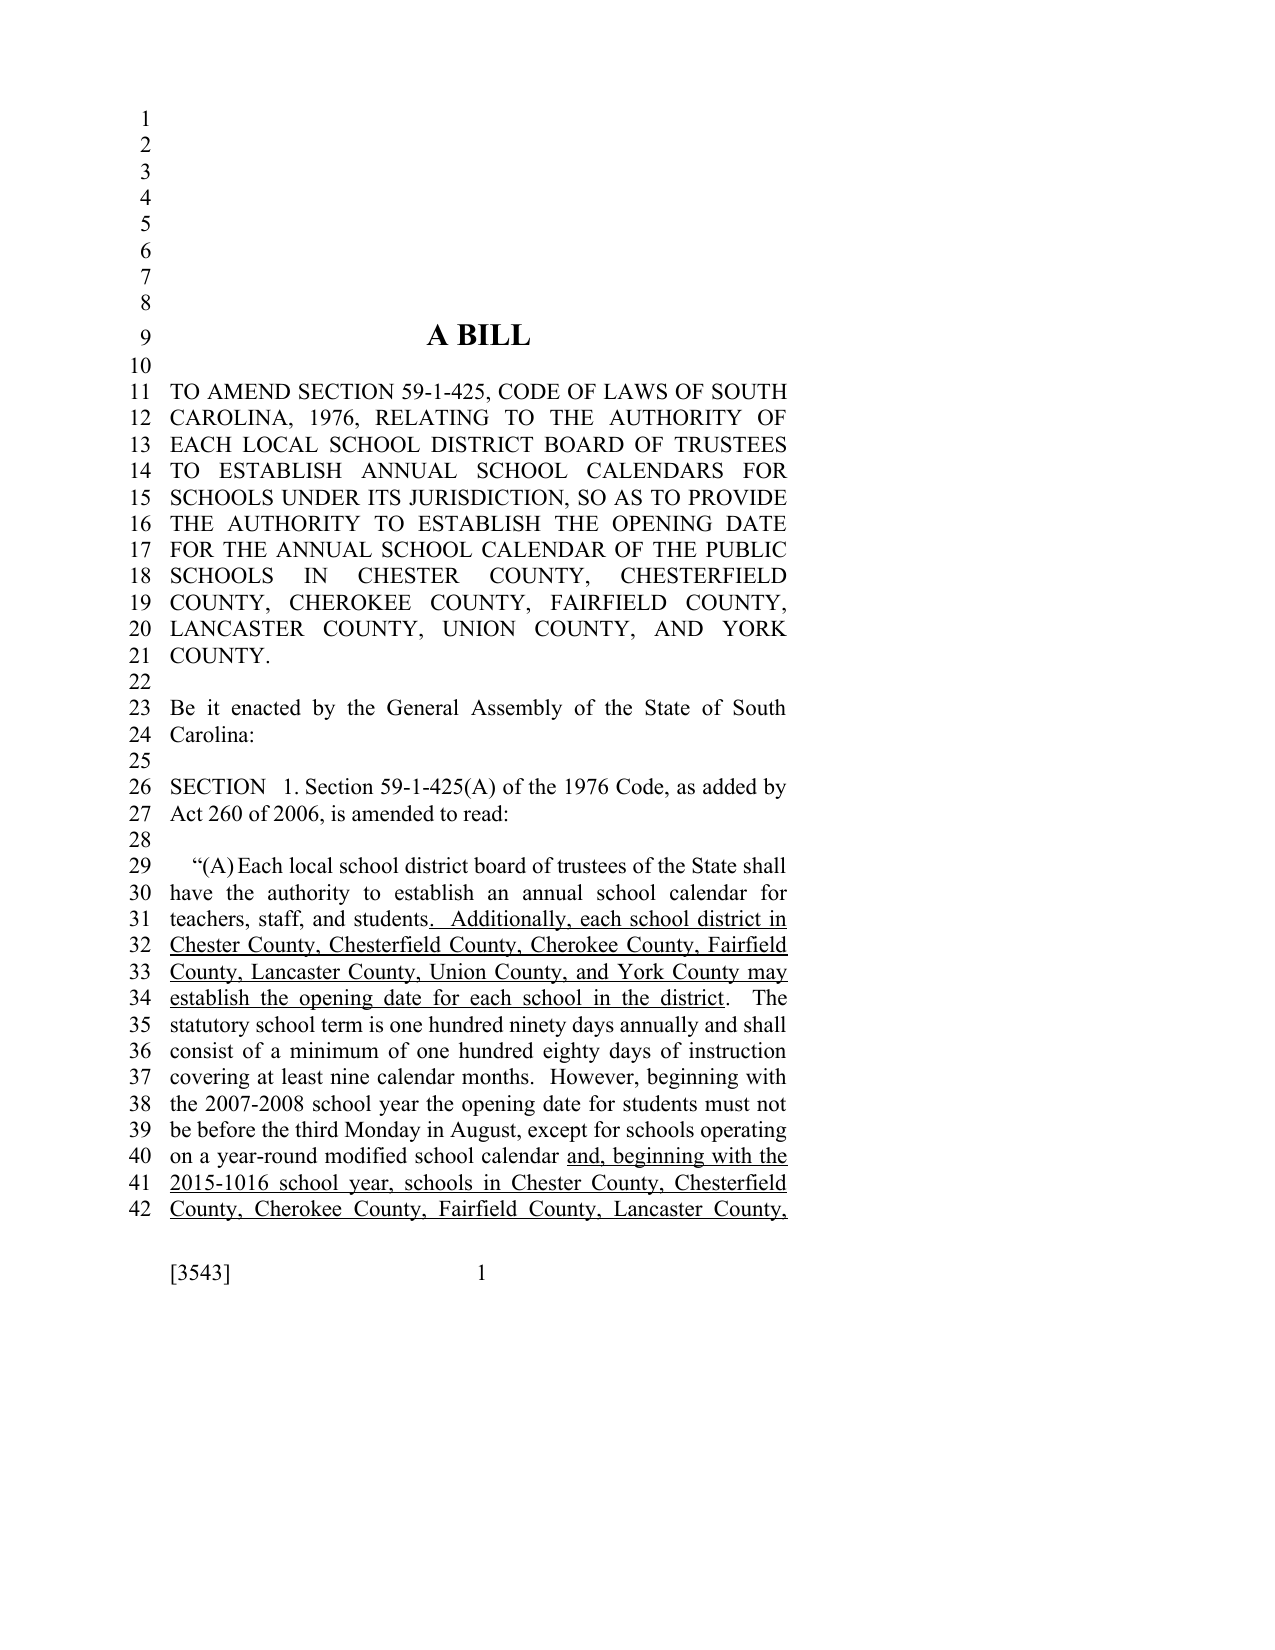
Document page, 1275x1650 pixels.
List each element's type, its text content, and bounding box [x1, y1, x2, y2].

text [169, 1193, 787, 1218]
text TO AMEND SECTION 59-1-425, CODE OF LAWS OF SOUTH CAROLINA, 1976, RELATING TO THE AUTHORITY OF EACH LOCAL SCHOOL DISTRICT BOARD OF TRUSTEES TO ESTABLISH ANNUAL SCHOOL CALENDARS FOR SCHOOLS UNDER ITS JURISDICTION, SO AS TO PROVIDE THE AUTHORITY TO ESTABLISH THE OPENING DATE FOR THE ANNUAL SCHOOL CALENDAR OF THE PUBLIC SCHOOLS IN CHESTER COUNTY, CHESTERFIELD COUNTY, CHEROKEE COUNTY, FAIRFIELD COUNTY, LANCASTER COUNTY, UNION COUNTY, AND YORK COUNTY. [169, 378, 787, 668]
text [169, 982, 787, 1192]
text SECTION 1. Section 59-1-425(A) of the 1976 Code, as added by Act 260 of 2006, is amended to read: [169, 773, 787, 826]
text Be it enacted by the General Assembly of the State of South Carolina: [169, 694, 787, 747]
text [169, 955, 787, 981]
text A BILL [169, 316, 787, 352]
